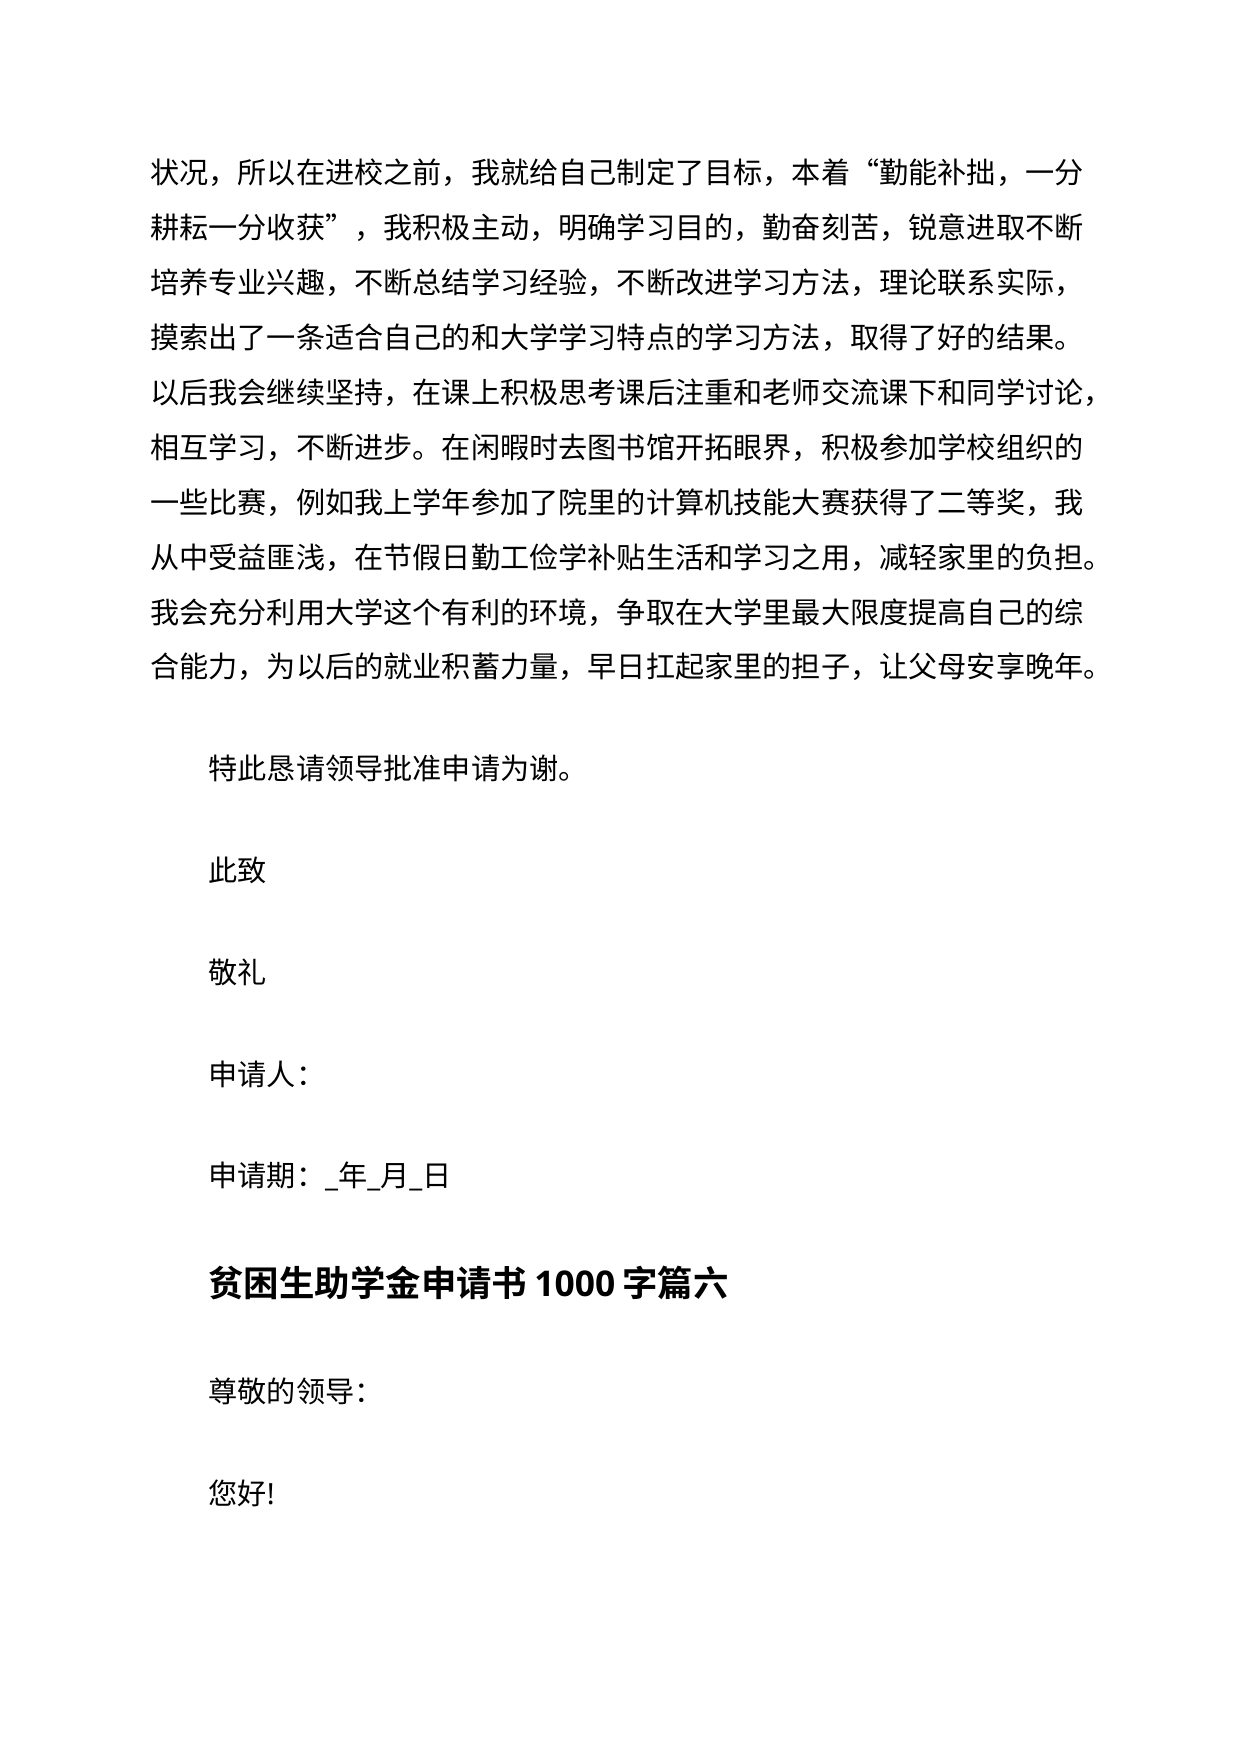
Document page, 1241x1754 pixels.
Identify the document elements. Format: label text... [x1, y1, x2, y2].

text 敬礼 [150, 949, 1090, 992]
text 申请期：_年_月_日 [150, 1153, 1090, 1195]
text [150, 150, 1090, 686]
text 您好! [150, 1470, 1090, 1513]
text 此致 [150, 848, 1090, 890]
text 贫困生助学金申请书1000字篇六 [150, 1255, 1090, 1306]
text 特此恳请领导批准申请为谢。 [150, 746, 1090, 788]
text 尊敬的领导： [150, 1368, 1090, 1411]
text 申请人： [150, 1051, 1090, 1093]
